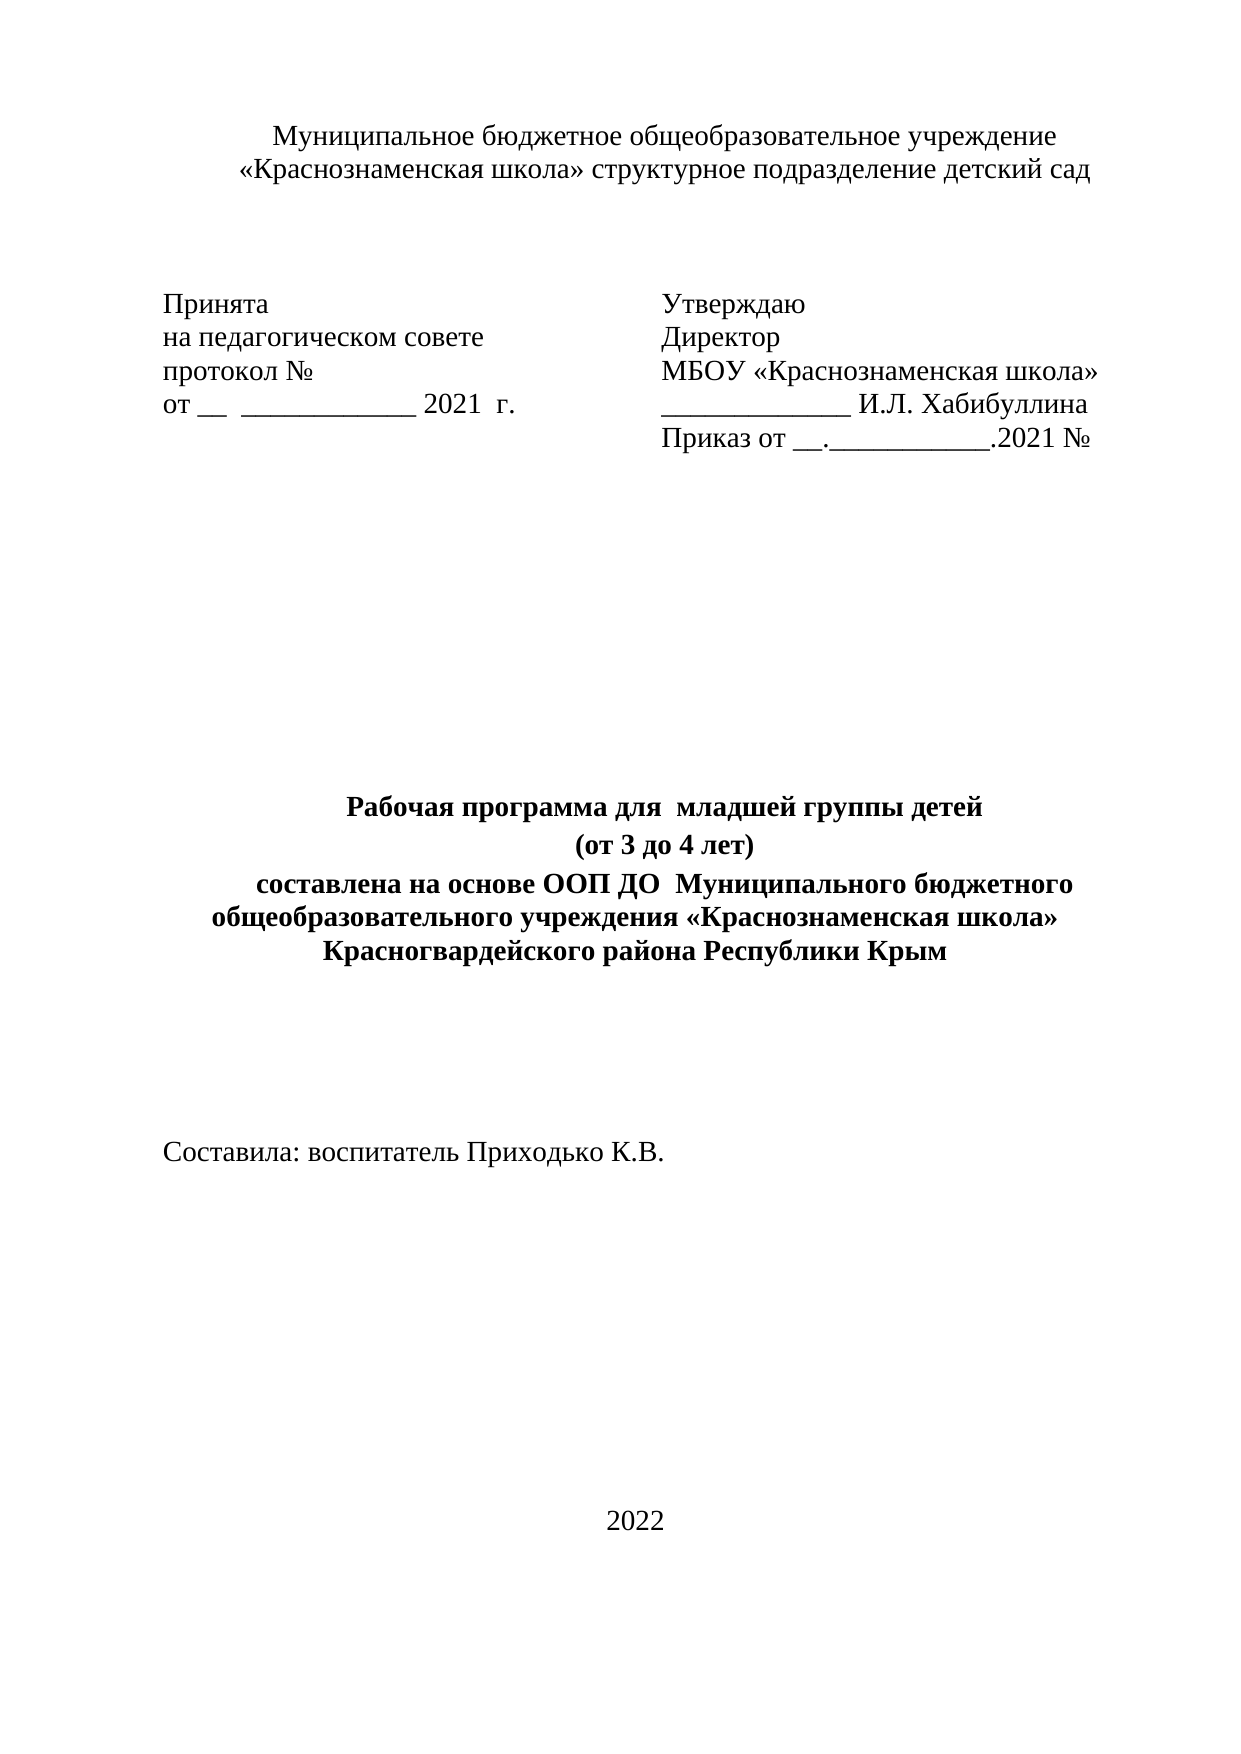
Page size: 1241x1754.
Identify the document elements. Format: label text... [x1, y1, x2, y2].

table_header Утверждаю Директор МБОУ «Краснознаменская школа» _____________ И.Л. Хабибуллина Приказ от __.___________.2021 № [650, 286, 1137, 453]
text Составила: воспитатель Приходько К.В. [103, 1134, 1167, 1168]
text составлена на основе ООП ДО Муниципального бюджетного общеобразовательного учреждения «Краснознаменская школа» Красногвардейского района Республики Крым [103, 866, 1167, 967]
text Муниципальное бюджетное общеобразовательное учреждение [103, 118, 1167, 152]
text «Краснознаменская школа» структурное подразделение детский сад [103, 152, 1167, 185]
text Рабочая программа для младшей группы детей [103, 789, 1167, 822]
text (от 3 до 4 лет) [103, 827, 1167, 861]
text 2022 [103, 1503, 1167, 1537]
table_header Принята на педагогическом совете протокол № от __ ____________ 2021 г. [92, 286, 650, 453]
